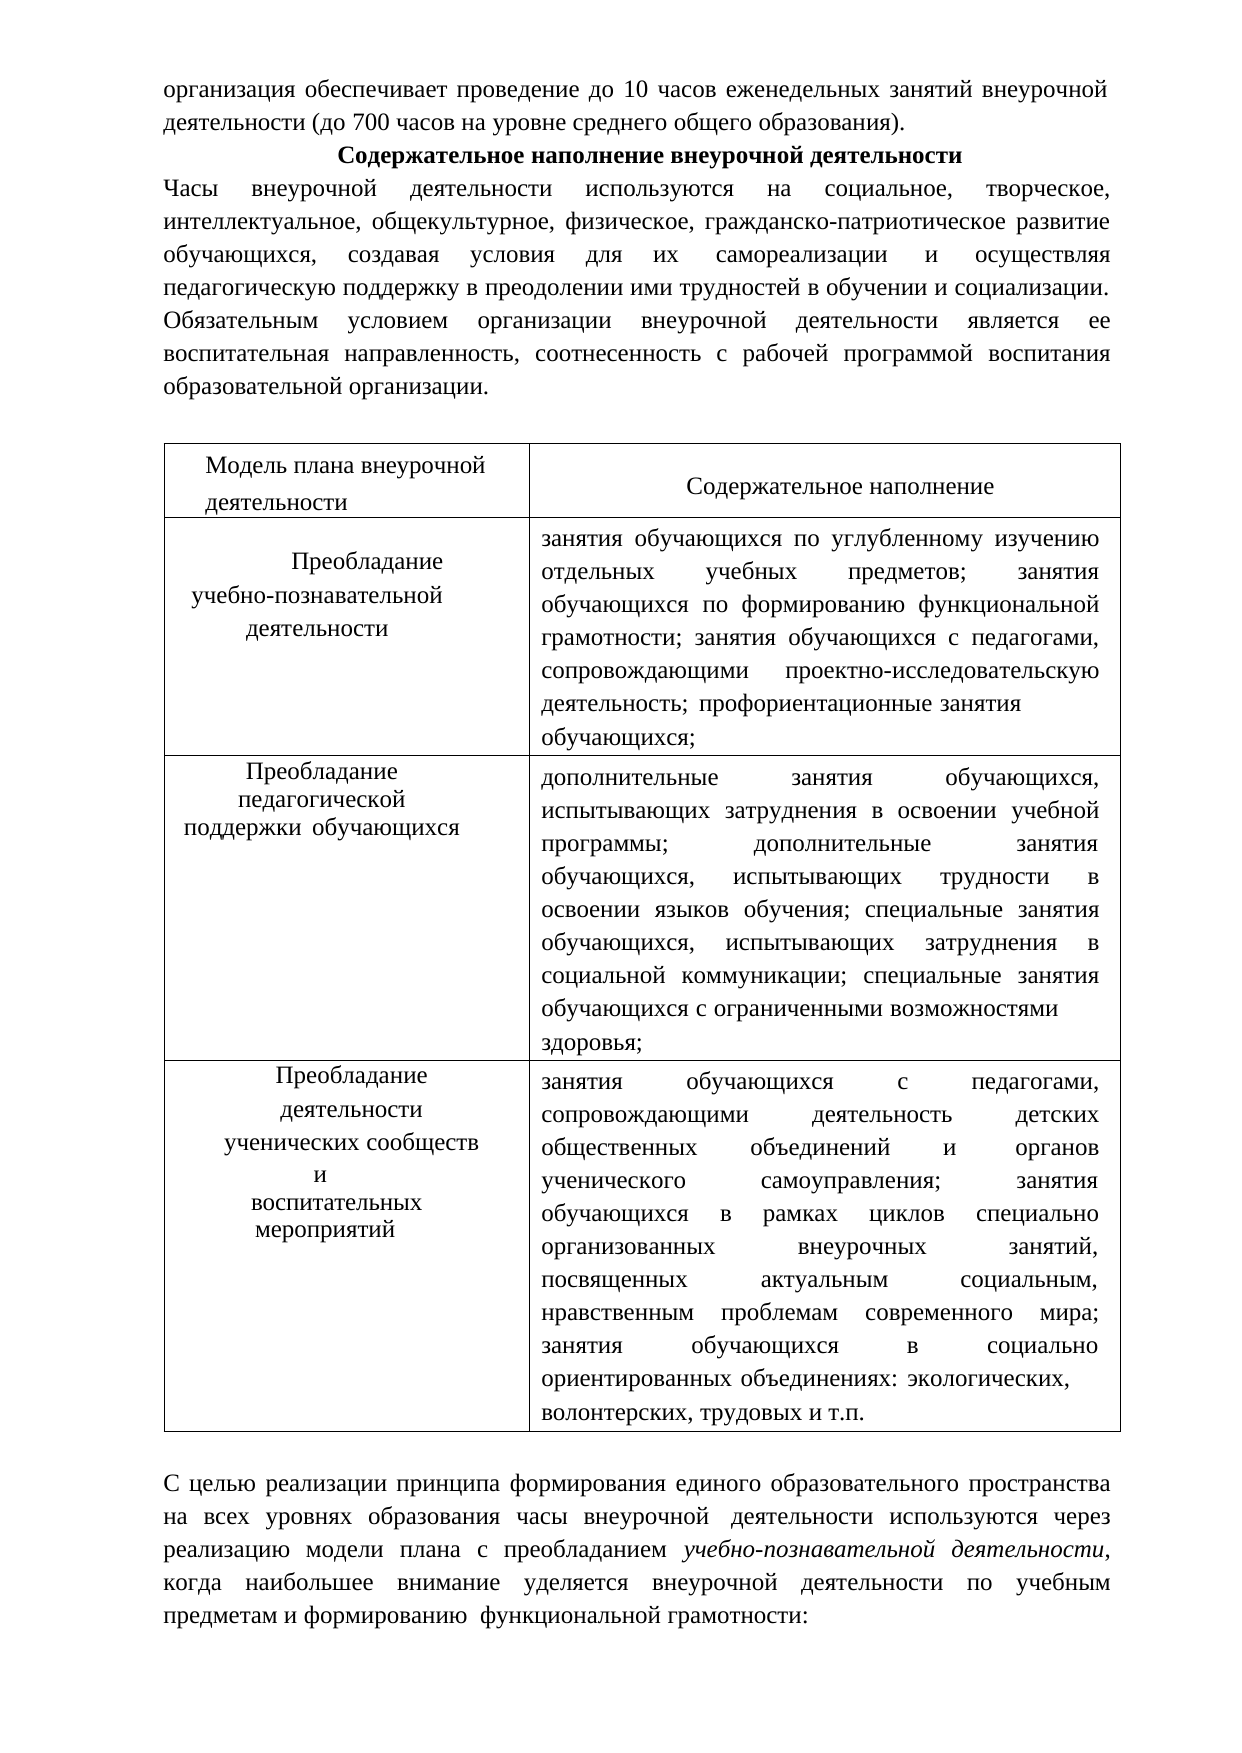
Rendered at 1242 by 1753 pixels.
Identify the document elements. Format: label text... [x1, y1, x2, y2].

text организация обеспечивает проведение до 10 часов еженедельных занятий внеурочной деятельности (до 700 часов на уровне среднего общего образования). [163, 74, 1109, 135]
table_cell Преобладание педагогической поддержки обучающихся [165, 756, 529, 1059]
table_cell Преобладание учебно-познавательной деятельности [165, 518, 529, 755]
text Часы внеурочной деятельности используются на социальное, творческое, интеллектуальное, общекультурное, физическое, гражданско-патриотическое развитие обучающихся, создавая условия для их самореализации и осуществляя педагогическую поддержку в преодолении ими трудностей в обучении и социализации. Обязательным условием организации внеурочной деятельности является ее воспитательная направленность, соотнесенность с рабочей программой воспитания образовательной организации. [163, 173, 1110, 400]
table_header Содержательное наполнение [530, 444, 1120, 517]
table_cell занятия обучающихся с педагогами, сопровождающими деятельность детских общественных объединений и органов ученического самоуправления; занятия обучающихся в рамках циклов специально организованных внеурочных занятий, посвященных актуальным социальным, нравственным проблемам современного мира; занятия обучающихся в социально ориентированных объединениях: экологических, волонтерских, трудовых и т.п. [530, 1061, 1120, 1431]
text С целью реализации принципа формирования единого образовательного пространства на всех уровнях образования часы внеурочной деятельности используются через реализацию модели плана с преобладанием учебно-познавательной деятельности, когда наибольшее внимание уделяется внеурочной деятельности по учебным предметам и формированию функциональной грамотности: [163, 1468, 1111, 1629]
table_cell дополнительные занятия обучающихся, испытывающих затруднения в освоении учебной программы; дополнительные занятия обучающихся, испытывающих трудности в освоении языков обучения; специальные занятия обучающихся, испытывающих затруднения в социальной коммуникации; специальные занятия обучающихся с ограниченными возможностями здоровья; [530, 756, 1120, 1059]
table_cell Преобладание деятельности ученических сообществ и воспитательных мероприятий [165, 1061, 529, 1431]
table_header Модель плана внеурочной деятельности [165, 444, 529, 517]
table_cell занятия обучающихся по углубленному изучению отдельных учебных предметов; занятия обучающихся по формированию функциональной грамотности; занятия обучающихся с педагогами, сопровождающими проектно-исследовательскую деятельность; профориентационные занятия обучающихся; [530, 518, 1120, 755]
text Содержательное наполнение внеурочной деятельности [337, 141, 1242, 169]
